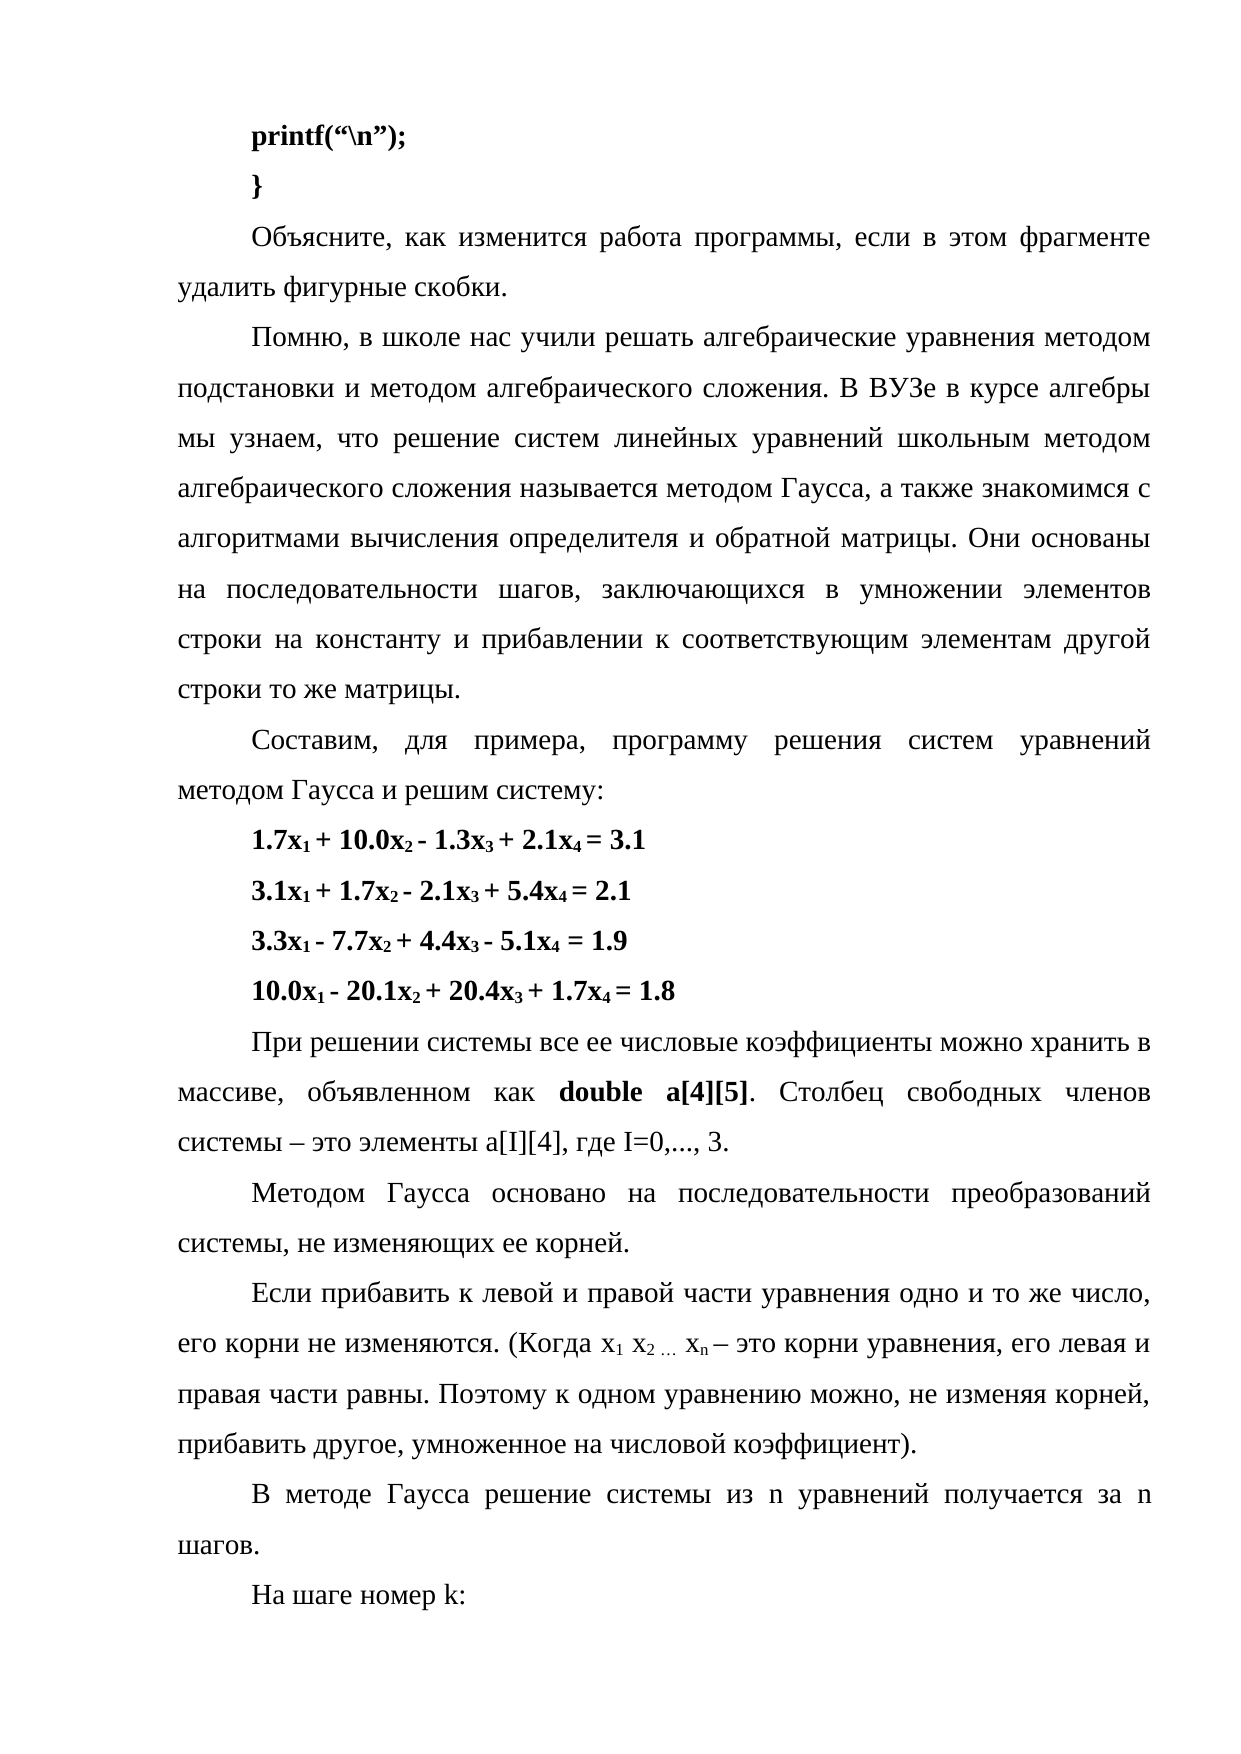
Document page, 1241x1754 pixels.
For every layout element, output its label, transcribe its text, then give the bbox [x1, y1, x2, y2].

text 3.1x1 + 1.7x2 - 2.1x3 + 5.4x4 = 2.1 [177, 873, 1152, 906]
text В методе Гаусса решение системы из n уравнений получается за n шагов. [177, 1477, 1152, 1560]
text При решении системы все ее числовые коэффициенты можно хранить в массиве, объявленном как double a[4][5]. Столбец свободных членов системы – это элементы a[I][4], где I=0,..., 3. [177, 1024, 1152, 1158]
text 3.3x1 - 7.7x2 + 4.4x3 - 5.1x4 = 1.9 [177, 923, 1152, 957]
text 10.0x1 - 20.1x2 + 20.4x3 + 1.7x4 = 1.8 [177, 973, 1152, 1007]
text 1.7x1 + 10.0x2 - 1.3x3 + 2.1x4 = 3.1 [177, 822, 1152, 856]
text На шаге номер k: [177, 1577, 1152, 1611]
text Составим, для примера, программу решения систем уравнений методом Гаусса и решим систему: [177, 722, 1152, 806]
text Если прибавить к левой и правой части уравнения одно и то же число, его корни не изменяются. (Когда x1 x2 … xn – это корни уравнения, его левая и правая части равны. Поэтому к одном уравнению можно, не изменяя корней, прибавить другое, умноженное на числовой коэффициент). [177, 1275, 1152, 1460]
text Объясните, как изменится работа программы, если в этом фрагменте удалить фигурные скобки. [177, 219, 1152, 303]
text Методом Гаусса основано на последовательности преобразований системы, не изменяющих ее корней. [177, 1175, 1152, 1258]
text } [177, 168, 1152, 202]
text Помню, в школе нас учили решать алгебраические уравнения методом подстановки и методом алгебраического сложения. В ВУЗе в курсе алгебры мы узнаем, что решение систем линейных уравнений школьным методом алгебраического сложения называется методом Гаусса, а также знакомимся с алгоритмами вычисления определителя и обратной матрицы. Они основаны на последовательности шагов, заключающихся в умножении элементов строки на константу и прибавлении к соответствующим элементам другой строки то же матрицы. [177, 319, 1152, 705]
text printf(“\n”); [177, 118, 1152, 152]
